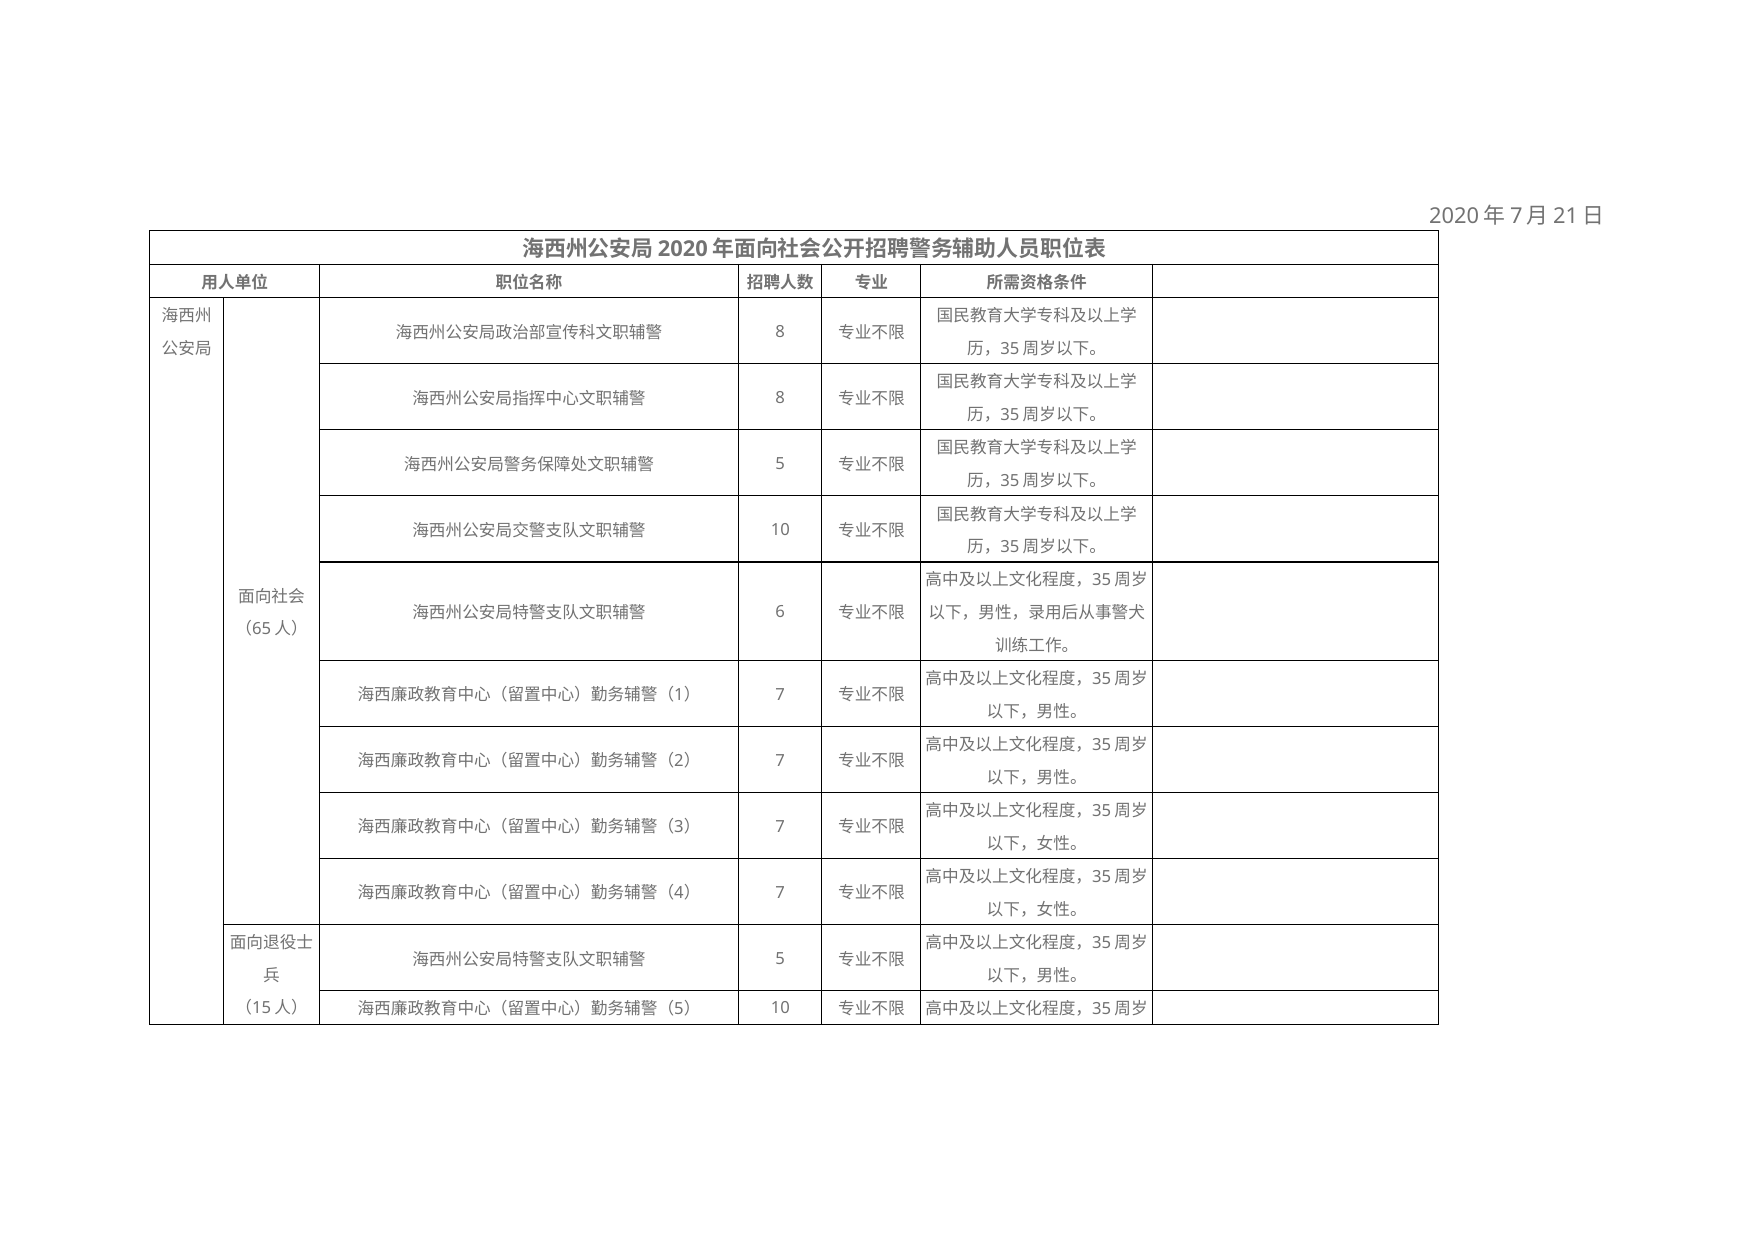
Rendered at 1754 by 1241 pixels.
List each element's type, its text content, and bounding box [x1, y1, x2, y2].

table_cell 10 [739, 496, 821, 561]
table_cell 海西州公安局特警支队文职辅警 [320, 563, 738, 660]
table_cell 高中及以上文化程度，35周岁以下，男性，录用后从事警犬训练工作。 [921, 563, 1152, 660]
table_cell 专业不限 [822, 991, 920, 1024]
table_cell 职位名称 [320, 265, 738, 297]
table_cell 7 [739, 793, 821, 858]
table_cell ​ [1153, 925, 1438, 990]
table_cell ​ [1153, 298, 1438, 363]
table_cell 6 [739, 563, 821, 660]
table_cell 高中及以上文化程度，35周岁以下，女性。 [921, 793, 1152, 858]
table_cell 海西廉政教育中心（留置中心）勤务辅警（3） [320, 793, 738, 858]
table_cell 专业不限 [822, 793, 920, 858]
table_cell 专业不限 [822, 727, 920, 792]
table_cell 专业不限 [822, 661, 920, 726]
table_cell ​ [1153, 563, 1438, 660]
table_cell 高中及以上文化程度，35周岁以下，男性。 [921, 661, 1152, 726]
table_cell 国民教育大学专科及以上学历，35周岁以下。 [921, 298, 1152, 363]
table_cell ​ [1153, 430, 1438, 495]
table_cell 海西州公安局政治部宣传科文职辅警 [320, 298, 738, 363]
table_cell 专业不限 [822, 563, 920, 660]
table_cell ​ [1153, 364, 1438, 429]
table_cell 海西州公安局特警支队文职辅警 [320, 925, 738, 990]
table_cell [921, 991, 1152, 1024]
table_cell 专业不限 [822, 430, 920, 495]
table_cell 海西廉政教育中心（留置中心）勤务辅警（2） [320, 727, 738, 792]
table_cell 海西州公安局警务保障处文职辅警 [320, 430, 738, 495]
table_header 海西州公安局2020年面向社会公开招聘警务辅助人员职位表 [150, 231, 1438, 264]
table_cell 7 [739, 727, 821, 792]
table_cell 面向社会（65人） [224, 298, 319, 924]
table_cell ​ [1153, 991, 1438, 1024]
table_cell 专业不限 [822, 925, 920, 990]
table_cell 海西廉政教育中心（留置中心）勤务辅警（4） [320, 859, 738, 924]
table_cell 专业不限 [822, 364, 920, 429]
table_cell 高中及以上文化程度，35周岁以下，男性。 [921, 925, 1152, 990]
table_cell 海西廉政教育中心（留置中心）勤务辅警（1） [320, 661, 738, 726]
table_cell 所需资格条件 [921, 265, 1152, 297]
table_cell 国民教育大学专科及以上学历，35周岁以下。 [921, 496, 1152, 561]
table_cell 专业不限 [822, 298, 920, 363]
table_cell 专业不限 [822, 859, 920, 924]
table_cell 高中及以上文化程度，35周岁以下，女性。 [921, 859, 1152, 924]
table_cell 面向退役士兵 （15人） [224, 925, 319, 1024]
table_cell 10 [739, 991, 821, 1024]
text 2020年7月21日 [150, 198, 1510, 230]
table_cell ​ [1153, 793, 1438, 858]
table_cell ​ [1153, 496, 1438, 561]
table_cell 5 [739, 925, 821, 990]
table_cell ​ [1153, 727, 1438, 792]
table_cell 国民教育大学专科及以上学历，35周岁以下。 [921, 430, 1152, 495]
table_cell 5 [739, 430, 821, 495]
table_cell 海西州 公安局 [150, 298, 223, 1024]
table_cell 8 [739, 298, 821, 363]
table_cell 国民教育大学专科及以上学历，35周岁以下。 [921, 364, 1152, 429]
table_cell ​ [1153, 859, 1438, 924]
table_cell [320, 991, 738, 1024]
table_cell 海西州公安局指挥中心文职辅警 [320, 364, 738, 429]
table_cell ​ [1153, 265, 1438, 297]
table_cell ​ [1153, 661, 1438, 726]
table_cell 海西州公安局交警支队文职辅警 [320, 496, 738, 561]
table_cell 专业不限 [822, 496, 920, 561]
table_cell 招聘人数 [739, 265, 821, 297]
table_cell 专业 [822, 265, 920, 297]
table_cell 高中及以上文化程度，35周岁以下，男性。 [921, 727, 1152, 792]
table_cell 用人单位 [150, 265, 319, 297]
table_cell 7 [739, 859, 821, 924]
table_cell 7 [739, 661, 821, 726]
table_cell 8 [739, 364, 821, 429]
